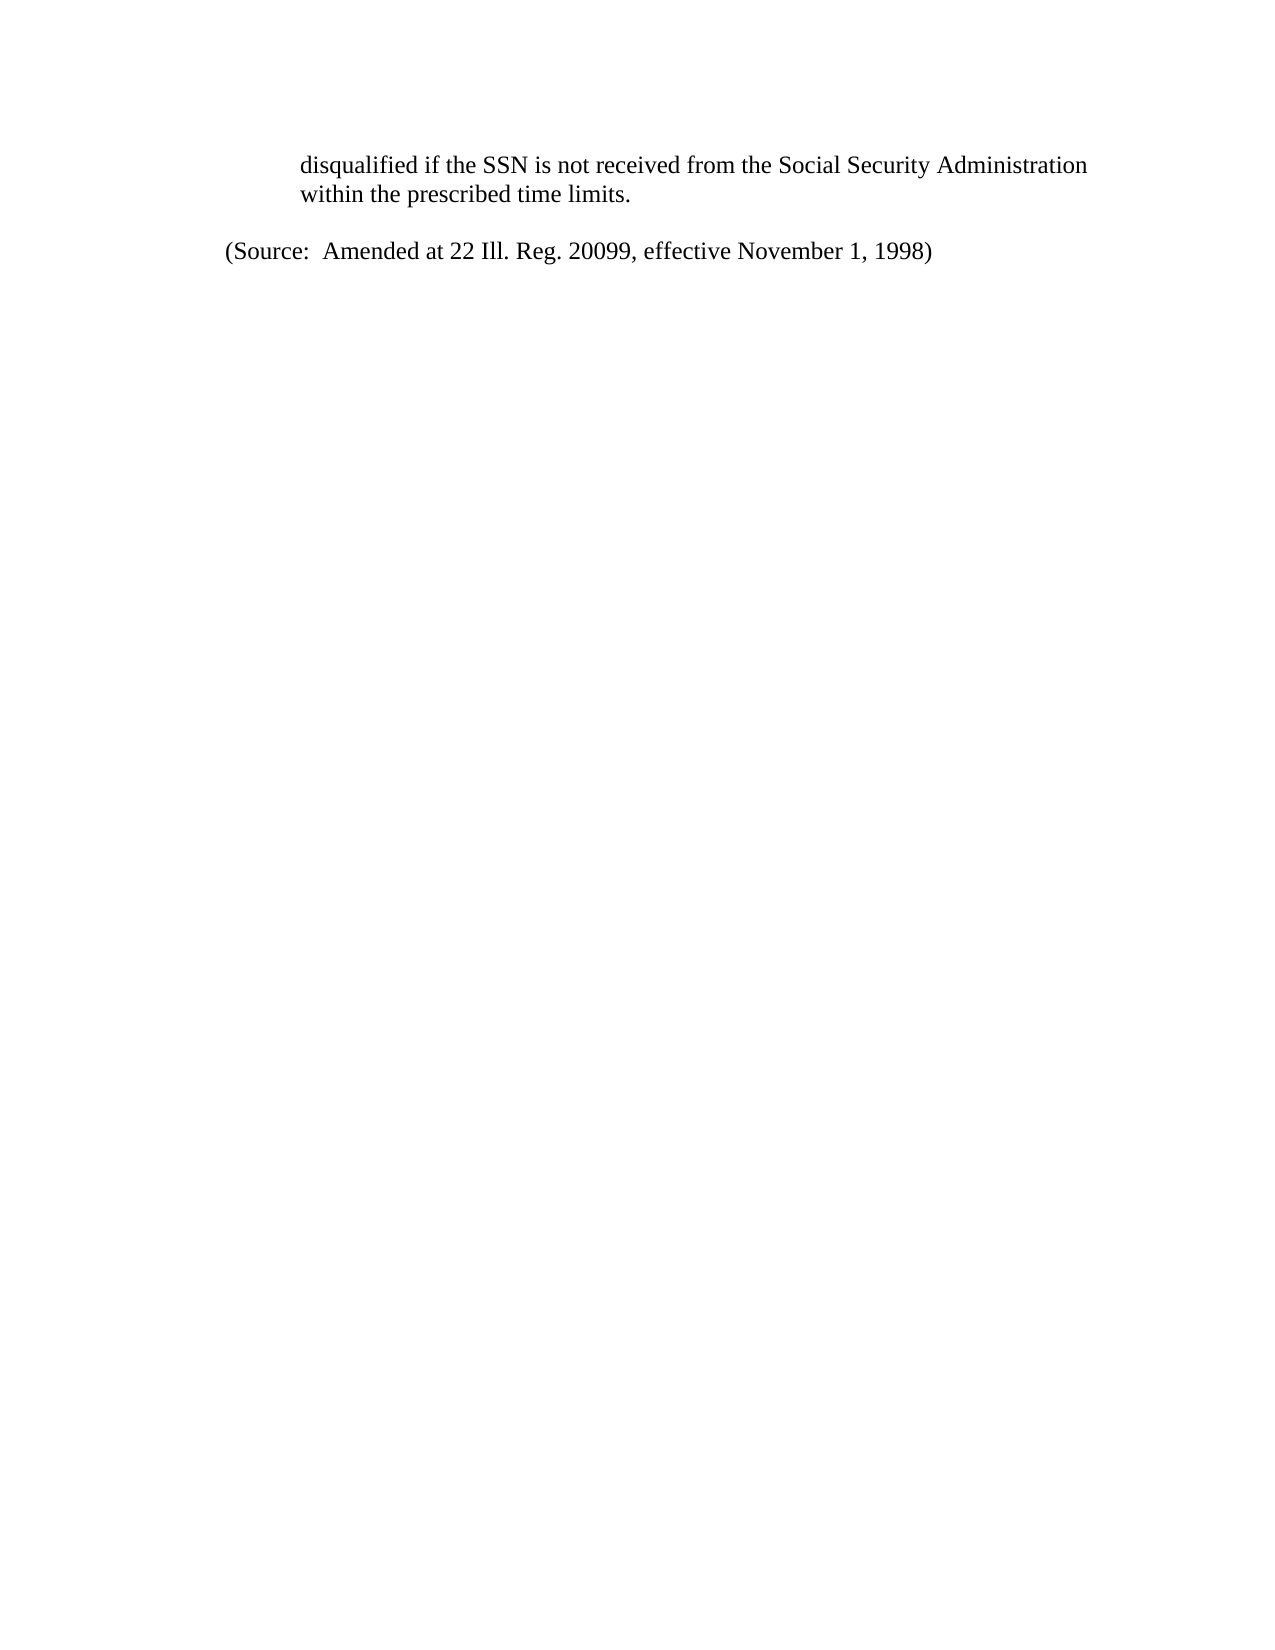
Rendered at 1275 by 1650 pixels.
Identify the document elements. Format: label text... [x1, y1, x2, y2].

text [225, 150, 1125, 207]
text (Source: Amended at 22 Ill. Reg. 20099, effective November 1, 1998) [225, 236, 1125, 265]
